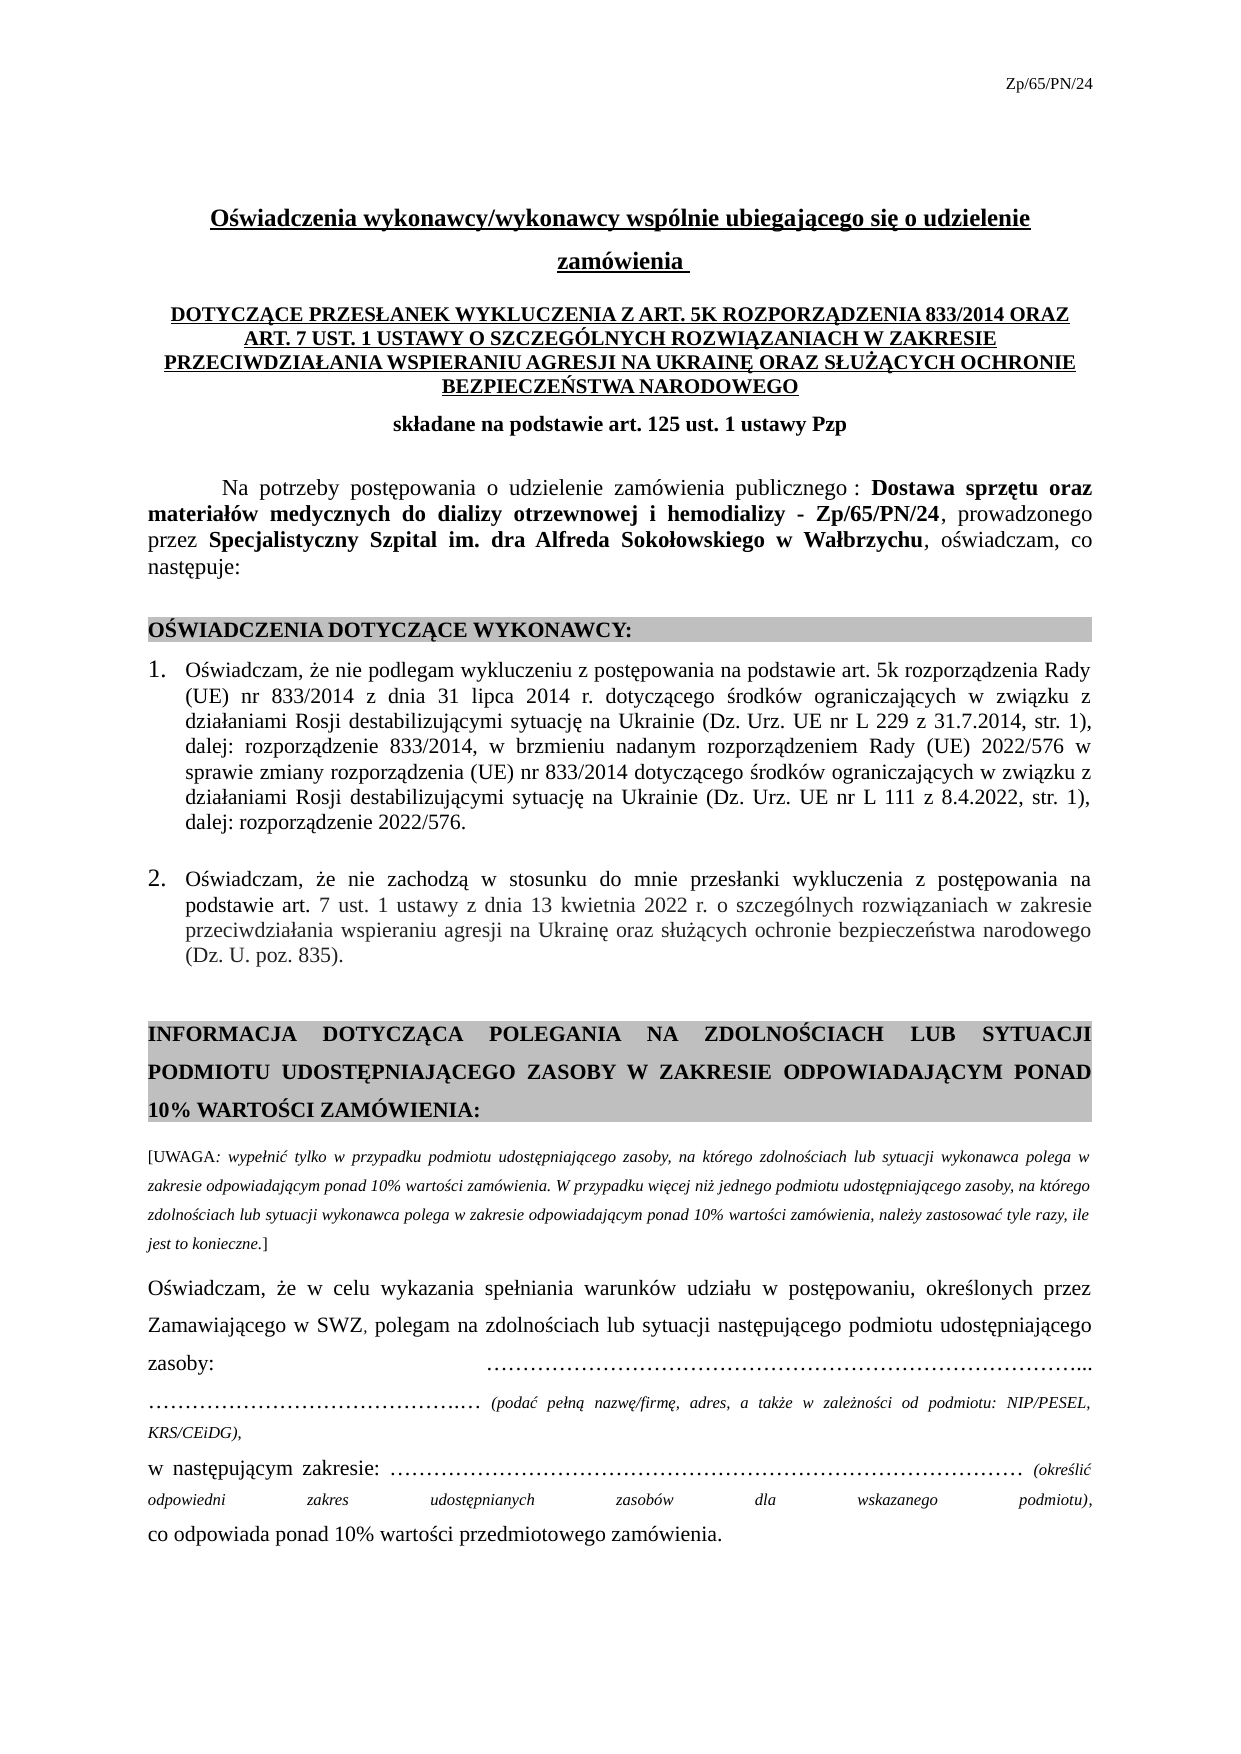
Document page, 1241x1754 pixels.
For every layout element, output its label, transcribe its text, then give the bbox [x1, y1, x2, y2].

list Oświadczam, że nie podlegam wykluczeniu z postępowania na podstawie art. 5k rozporządzenia Rady (UE) nr 833/2014 z dnia 31 lipca 2014 r. dotyczącego środków ograniczających w związku z działaniami Rosji destabilizującymi sytuację na Ukrainie (Dz. Urz. UE nr L 229 z 31.7.2014, str. 1), dalej: rozporządzenie 833/2014, w brzmieniu nadanym rozporządzeniem Rady (UE) 2022/576 w sprawie zmiany rozporządzenia (UE) nr 833/2014 dotyczącego środków ograniczających w związku z działaniami Rosji destabilizującymi sytuację na Ukrainie (Dz. Urz. UE nr L 111 z 8.4.2022, str. 1), dalej: rozporządzenie 2022/576. [148, 654, 1092, 834]
text Na potrzeby postępowania o udzielenie zamówienia publicznego : Dostawa sprzętu oraz materiałów medycznych do dializy otrzewnowej i hemodializy - Zp/65/PN/24, prowadzonego przez Specjalistyczny Szpital im. dra Alfreda Sokołowskiego w Wałbrzychu, oświadczam, co następuje: [148, 474, 1092, 579]
text Oświadczenia wykonawcy/wykonawcy wspólnie ubiegającego się o udzielenie zamówienia [148, 203, 1092, 275]
text DOTYCZĄCE PRZESŁANEK WYKLUCZENIA Z ART. 5K ROZPORZĄDZENIA 833/2014 ORAZ ART. 7 UST. 1 USTAWY o szczegÓlnych rozwiĄzaniach w zakresie przeciwdziaŁania wspieraniu agresji na UkrainĘ oraz sŁuŻĄCych ochronie bezpieczeŃstwa narodowego [148, 302, 1092, 398]
list Oświadczam, że nie zachodzą w stosunku do mnie przesłanki wykluczenia z postępowania na podstawie art. 7 ust. 1 ustawy z dnia 13 kwietnia 2022 r. o szczególnych rozwiązaniach w zakresie przeciwdziałania wspieraniu agresji na Ukrainę oraz służących ochronie bezpieczeństwa narodowego (Dz. U. poz. 835). [148, 863, 1092, 967]
text INFORMACJA DOTYCZĄCA POLEGANIA NA ZDOLNOŚCIACH LUB SYTUACJI PODMIOTU UDOSTĘPNIAJĄCEGO ZASOBY W ZAKRESIE ODPOWIADAJĄCYM PONAD 10% WARTOŚCI ZAMÓWIENIA: [148, 1021, 1092, 1122]
text składane na podstawie art. 125 ust. 1 ustawy Pzp [148, 411, 1092, 436]
text [UWAGA: wypełnić tylko w przypadku podmiotu udostępniającego zasoby, na którego zdolnościach lub sytuacji wykonawca polega w zakresie odpowiadającym ponad 10% wartości zamówienia. W przypadku więcej niż jednego podmiotu udostępniającego zasoby, na którego zdolnościach lub sytuacji wykonawca polega w zakresie odpowiadającym ponad 10% wartości zamówienia, należy zastosować tyle razy, ile jest to konieczne.] [148, 1147, 1092, 1253]
text OŚWIADCZENIA DOTYCZĄCE WYKONAWCY: [148, 617, 1092, 642]
text Oświadczam, że w celu wykazania spełniania warunków udziału w postępowaniu, określonych przez Zamawiającego w SWZ, polegam na zdolnościach lub sytuacji następującego podmiotu udostępniającego zasoby: ………………………………………………………………………...…………………………………….… (podać pełną nazwę/firmę, adres, a także w zależności od podmiotu: NIP/PESEL, KRS/CEiDG), w następującym zakresie: …………………………………………………………………………… (określić odpowiedni zakres udostępnianych zasobów dla wskazanego podmiotu), co odpowiada ponad 10% wartości przedmiotowego zamówienia. [148, 1275, 1092, 1546]
